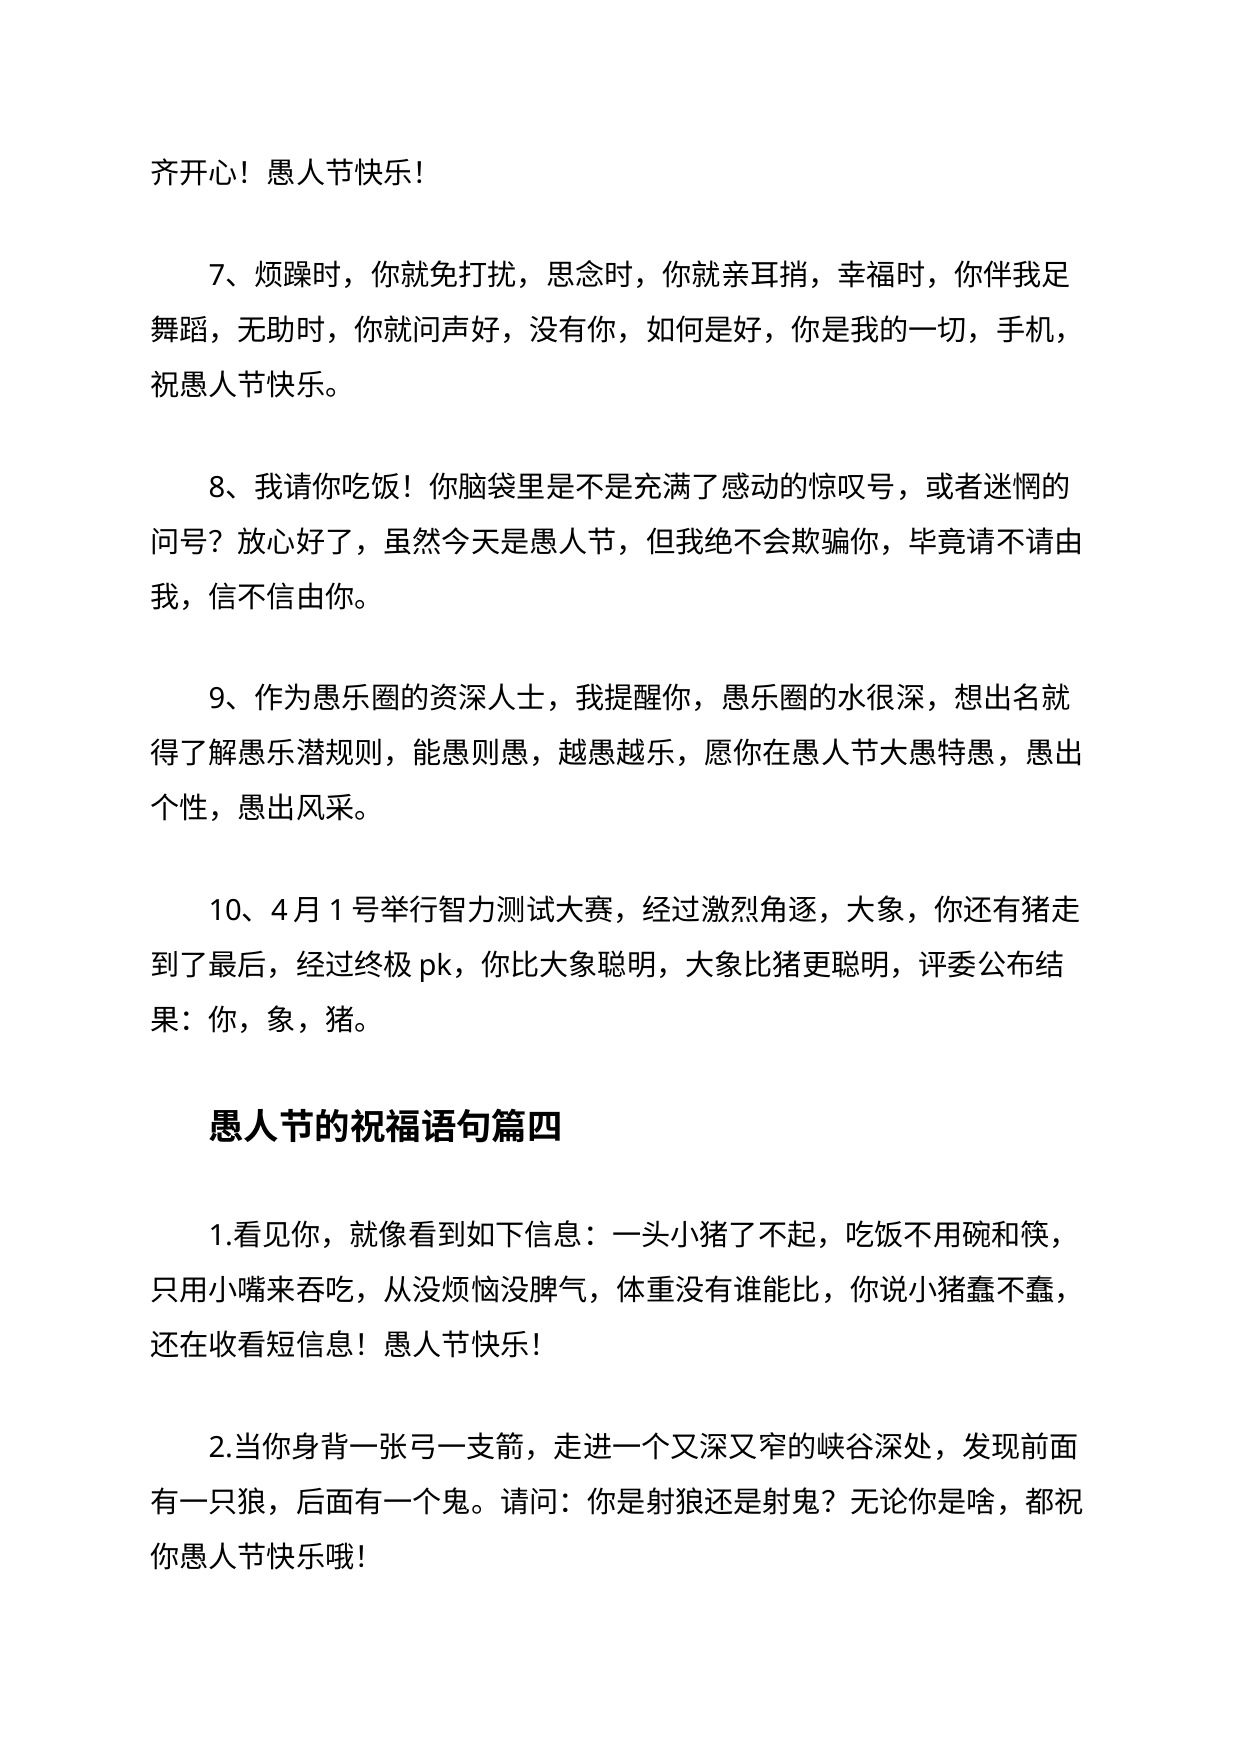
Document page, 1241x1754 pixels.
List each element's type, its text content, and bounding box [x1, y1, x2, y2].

text 7、烦躁时，你就免打扰，思念时，你就亲耳捎，幸福时，你伴我足舞蹈，无助时，你就问声好，没有你，如何是好，你是我的一切，手机，祝愚人节快乐。 [150, 252, 1090, 404]
text 2.当你身背一张弓一支箭，走进一个又深又窄的峡谷深处，发现前面有一只狼，后面有一个鬼。请问：你是射狼还是射鬼？无论你是啥，都祝你愚人节快乐哦！ [150, 1424, 1090, 1576]
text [150, 150, 1090, 192]
text 1.看见你，就像看到如下信息：一头小猪了不起，吃饭不用碗和筷，只用小嘴来吞吃，从没烦恼没脾气，体重没有谁能比，你说小猪蠢不蠢，还在收看短信息！愚人节快乐！ [150, 1212, 1090, 1364]
text 9、作为愚乐圈的资深人士，我提醒你，愚乐圈的水很深，想出名就得了解愚乐潜规则，能愚则愚，越愚越乐，愿你在愚人节大愚特愚，愚出个性，愚出风采。 [150, 675, 1090, 827]
text 8、我请你吃饭！你脑袋里是不是充满了感动的惊叹号，或者迷惘的问号？放心好了，虽然今天是愚人节，但我绝不会欺骗你，毕竟请不请由我，信不信由你。 [150, 463, 1090, 616]
text 10、4月1号举行智力测试大赛，经过激烈角逐，大象，你还有猪走到了最后，经过终极pk，你比大象聪明，大象比猪更聪明，评委公布结果：你，象，猪。 [150, 887, 1090, 1039]
text 愚人节的祝福语句篇四 [150, 1098, 1090, 1150]
